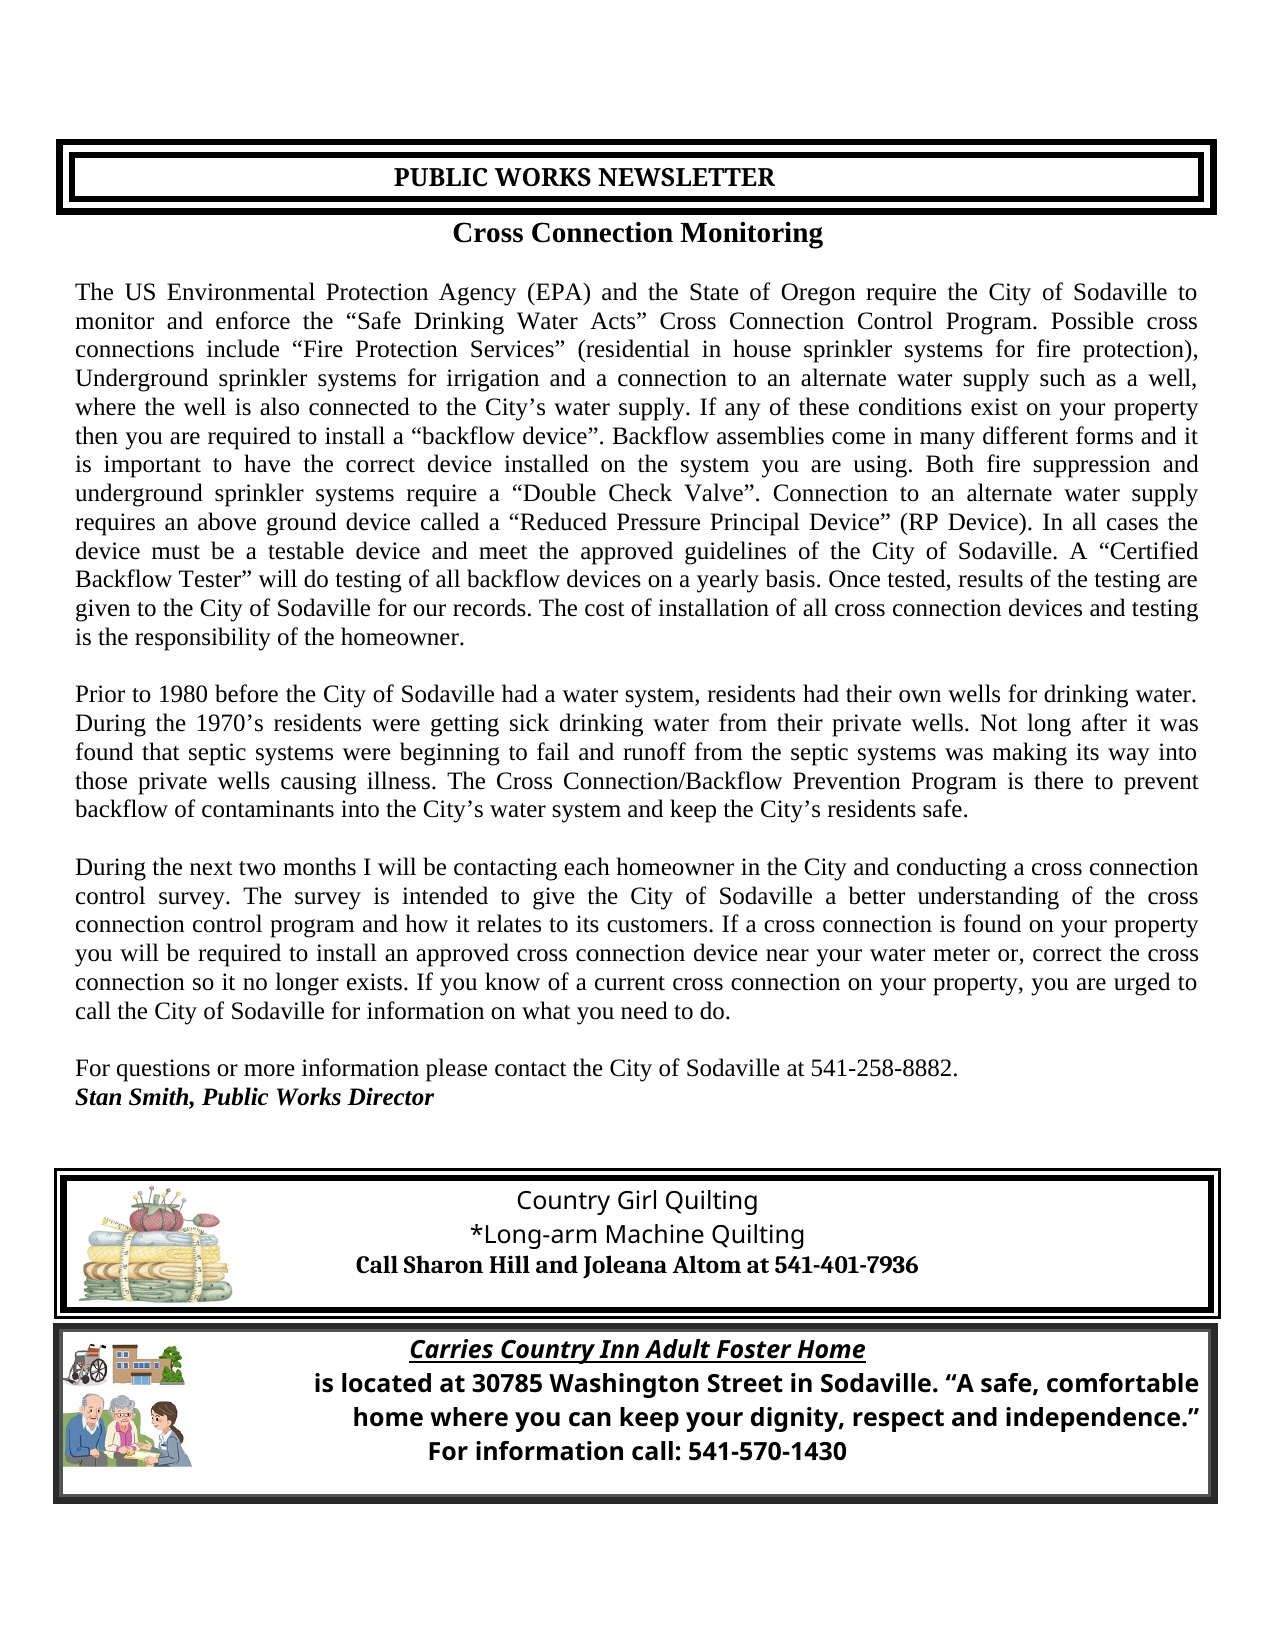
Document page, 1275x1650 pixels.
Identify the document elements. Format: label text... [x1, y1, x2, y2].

text Cross Connection Monitoring [75, 215, 1200, 248]
text *Long-arm Machine Quilting [75, 1217, 1200, 1236]
text is located at 30785 Washington Street in Sodaville. “A safe, comfortable [75, 1366, 1200, 1400]
text Carries Country Inn Adult Foster Home [63, 1332, 1208, 1366]
text During the next two months I will be contacting each homeowner in the City and conducting a cross connection control survey. The survey is intended to give the City of Sodaville a better understanding of the cross connection control program and how it relates to its customers. If a cross connection is found on your property you will be required to install an approved cross connection device near your water meter or, correct the cross connection so it no longer exists. If you know of a current cross connection on your property, you are urged to call the City of Sodaville for information on what you need to do. [75, 852, 1200, 1024]
title Public Works Newsletter [63, 145, 1210, 208]
picture [63, 1366, 193, 1471]
text For questions or more information please contact the City of Sodaville at 541-258-8882. [75, 1053, 1200, 1082]
text Stan Smith, Public Works Director [75, 1082, 1200, 1111]
text The US Environmental Protection Agency (EPA) and the State of Oregon require the City of Sodaville to monitor and enforce the “Safe Drinking Water Acts” Cross Connection Control Program. Possible cross connections include “Fire Protection Services” (residential in house sprinkler systems for fire protection), Underground sprinkler systems for irrigation and a connection to an alternate water supply such as a well, where the well is also connected to the City’s water supply. If any of these conditions exist on your property then you are required to install a “backflow device”. Backflow assemblies come in many different forms and it is important to have the correct device installed on the system you are using. Both fire suppression and underground sprinkler systems require a “Double Check Valve”. Connection to an alternate water supply requires an above ground device called a “Reduced Pressure Principal Device” (RP Device). In all cases the device must be a testable device and meet the approved guidelines of the City of Sodaville. A “Certified Backflow Tester” will do testing of all backflow devices on a yearly basis. Once tested, results of the testing are given to the City of Sodaville for our records. The cost of installation of all cross connection devices and testing is the responsibility of the homeowner. [75, 277, 1200, 651]
text Call Sharon Hill and Joleana Altom at 541-401-7936 [57, 1236, 1218, 1316]
text Country Girl Quilting [57, 1171, 1218, 1217]
text For information call: 541-570-1430 [75, 1434, 1200, 1468]
text Prior to 1980 before the City of Sodaville had a water system, residents had their own wells for drinking water. During the 1970’s residents were getting sick drinking water from their private wells. Not long after it was found that septic systems were beginning to fail and runoff from the septic systems was making its way into those private wells causing illness. The Cross Connection/Backflow Prevention Program is there to prevent backflow of contaminants into the City’s water system and keep the City’s residents safe. [75, 679, 1200, 823]
text home where you can keep your dignity, respect and independence.” [75, 1400, 1200, 1434]
